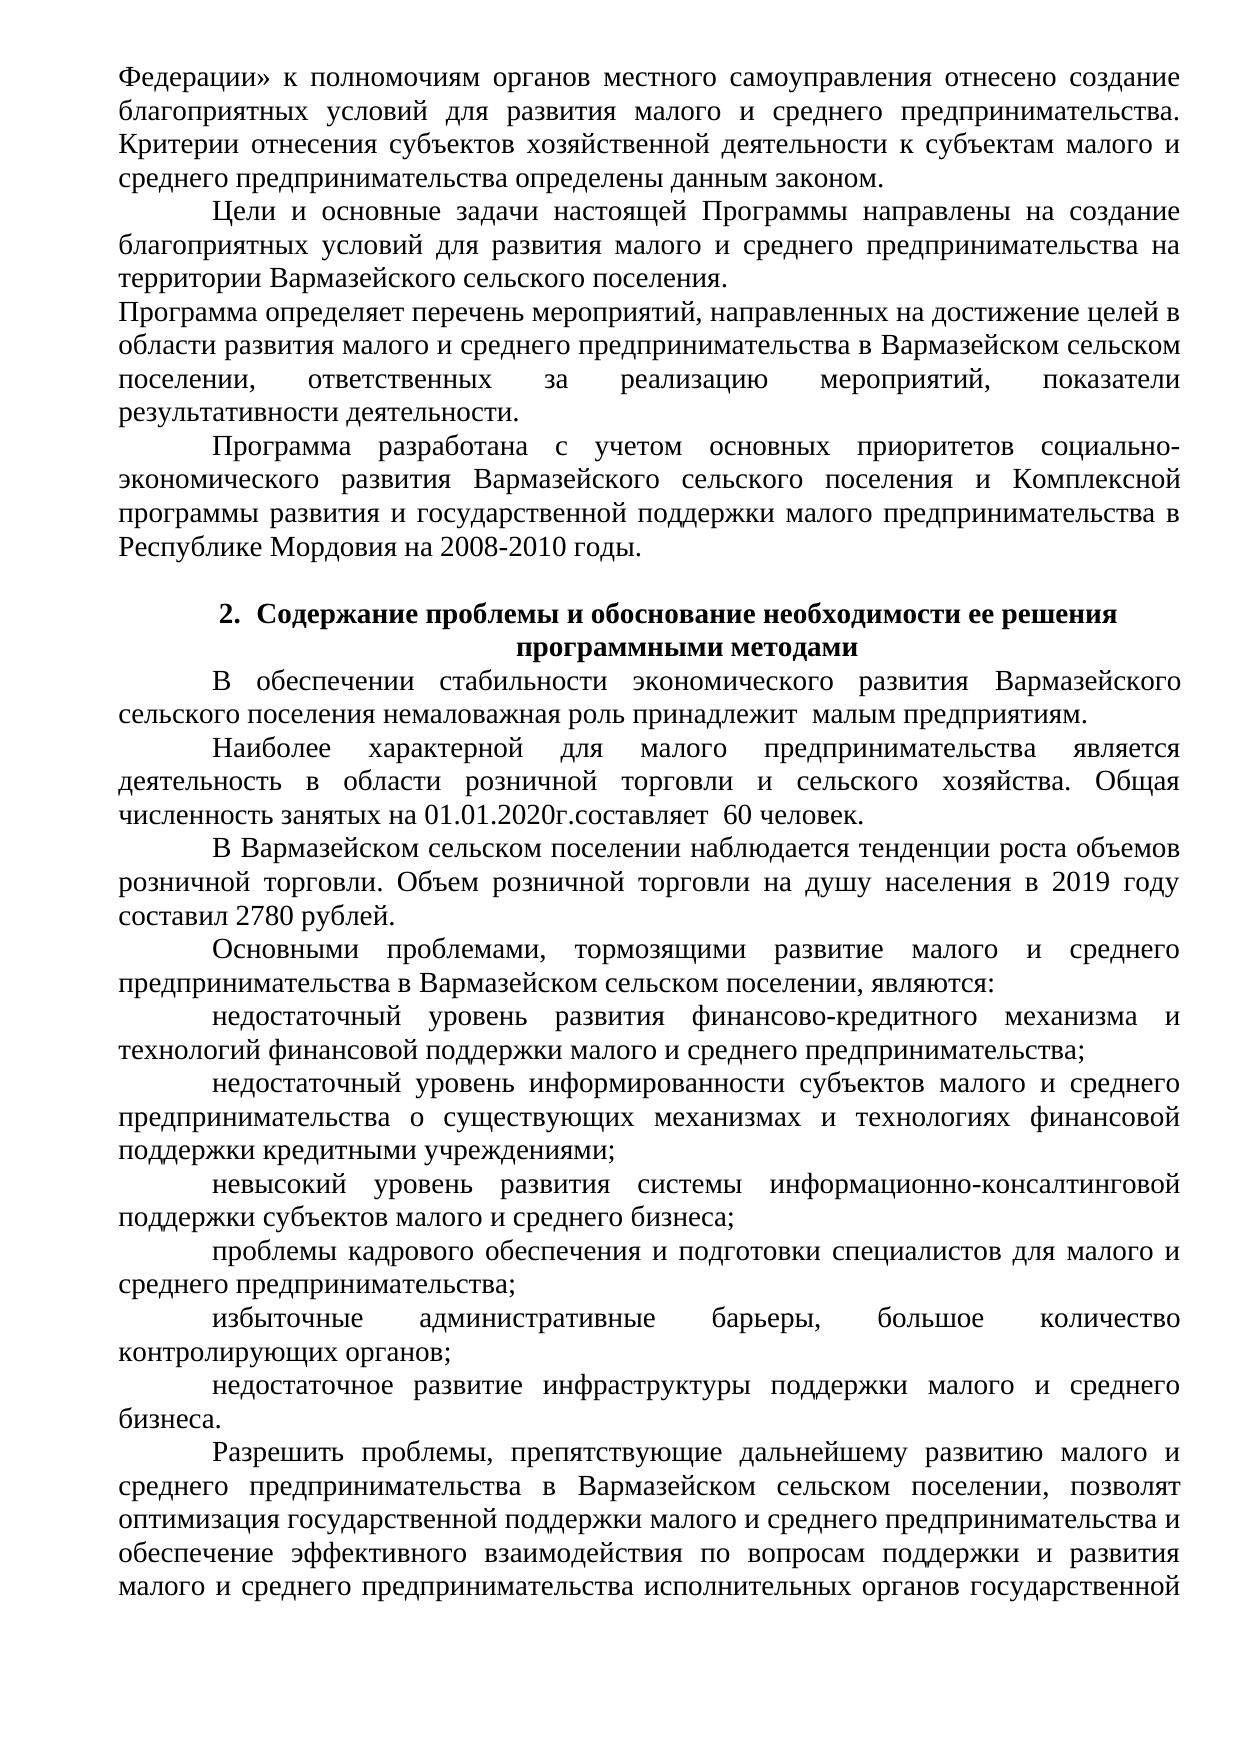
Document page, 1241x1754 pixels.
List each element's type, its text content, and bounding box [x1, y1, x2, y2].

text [118, 1434, 1181, 1602]
text недостаточное развитие инфраструктуры поддержки малого и среднего бизнеса. [118, 1367, 1181, 1434]
text Наиболее характерной для малого предпринимательства является деятельность в области розничной торговли и сельского хозяйства. Общая численность занятых на 01.01.2020г.составляет 60 человек. [118, 730, 1181, 831]
text избыточные административные барьеры, большое количество контролирующих органов; [118, 1300, 1181, 1367]
text Программа определяет перечень мероприятий, направленных на достижение целей в области развития малого и среднего предпринимательства в Вармазейском сельском поселении, ответственных за реализацию мероприятий, показатели результативности деятельности. [118, 294, 1181, 428]
text В Вармазейском сельском поселении наблюдается тенденции роста объемов розничной торговли. Объем розничной торговли на душу населения в 2019 году составил 2780 рублей. [118, 831, 1181, 931]
text Программа разработана с учетом основных приоритетов социально-экономического развития Вармазейского сельского поселения и Комплексной программы развития и государственной поддержки малого предпринимательства в Республике Мордовия на 2008-2010 годы. [118, 428, 1181, 562]
text недостаточный уровень информированности субъектов малого и среднего предпринимательства о существующих механизмах и технологиях финансовой поддержки кредитными учреждениями; [118, 1065, 1181, 1166]
text Основными проблемами, тормозящими развитие малого и среднего предпринимательства в Вармазейском сельском поселении, являются: [118, 931, 1181, 998]
text Цели и основные задачи настоящей Программы направлены на создание благоприятных условий для развития малого и среднего предпринимательства на территории Вармазейского сельского поселения. [118, 193, 1181, 294]
text проблемы кадрового обеспечения и подготовки специалистов для малого и среднего предпринимательства; [118, 1233, 1181, 1300]
text недостаточный уровень развития финансово-кредитного механизма и технологий финансовой поддержки малого и среднего предпринимательства; [118, 998, 1181, 1065]
list Содержание проблемы и обоснование необходимости ее решения программными методами [156, 596, 1181, 663]
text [118, 59, 1181, 193]
text невысокий уровень развития системы информационно-консалтинговой поддержки субъектов малого и среднего бизнеса; [118, 1166, 1181, 1233]
text В обеспечении стабильности экономического развития Вармазейского сельского поселения немаловажная роль принадлежит малым предприятиям. [118, 663, 1181, 730]
